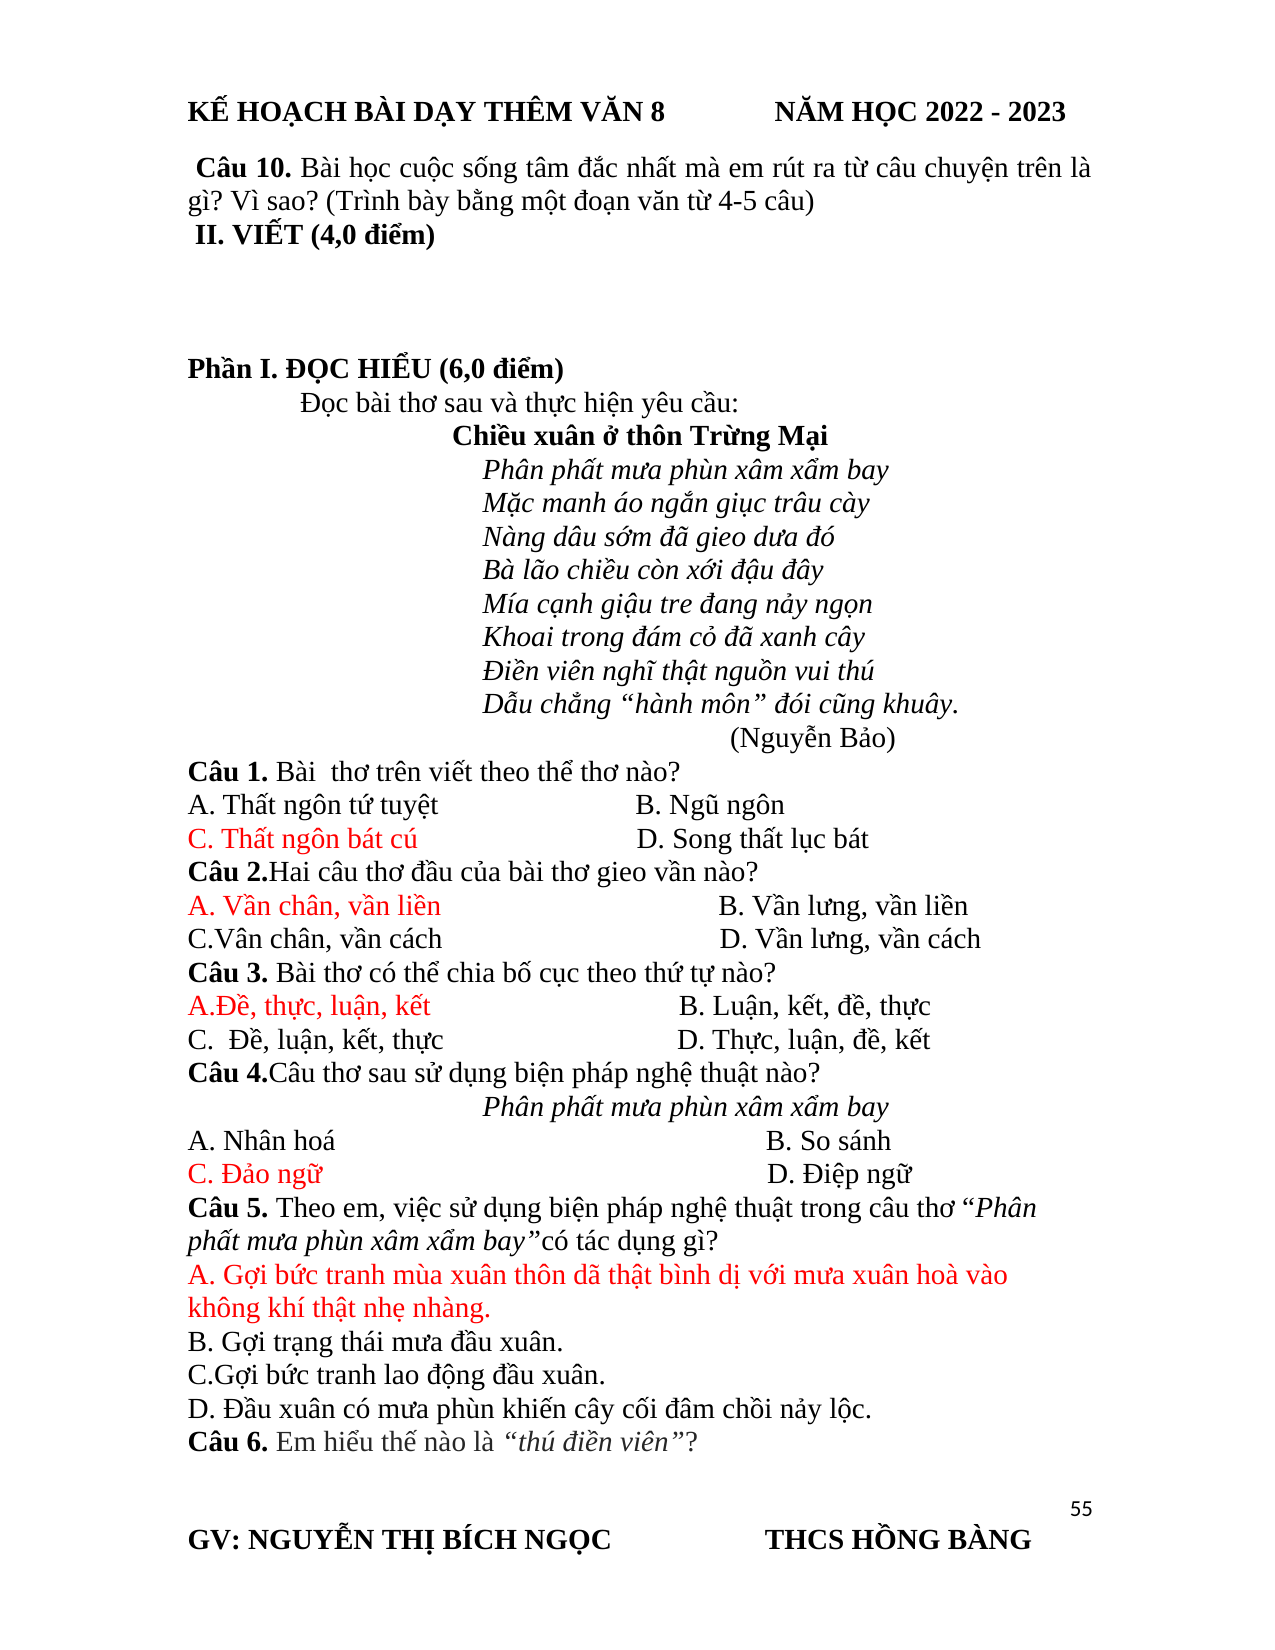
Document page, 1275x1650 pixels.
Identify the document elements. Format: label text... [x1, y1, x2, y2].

text Phân phất mưa phùn xâm xẩm bay [187, 1089, 1093, 1123]
text Nàng dâu sớm đã gieo dưa đó [187, 519, 1093, 552]
text Điền viên nghĩ thật nguồn vui thú [187, 653, 1093, 687]
text Câu 10. Bài học cuộc sống tâm đắc nhất mà em rút ra từ câu chuyện trên là gì? Vì sao? (Trình bày bằng một đoạn văn từ 4-5 câu) [187, 150, 1093, 217]
text C. Đề, luận, kết, thực D. Thực, luận, đề, kết [187, 1022, 1093, 1056]
text C.Vân chân, vần cách D. Vần lưng, vần cách [187, 921, 1093, 955]
text Khoai trong đám cỏ đã xanh cây [187, 619, 1093, 653]
text II. VIẾT (4,0 điểm) [187, 217, 1093, 251]
text Chiều xuân ở thôn Trừng Mại [187, 418, 1093, 452]
text A. Nhân hoá B. So sánh [187, 1123, 1093, 1156]
text C. Đảo ngữ D. Điệp ngữ [187, 1156, 1088, 1190]
text A.Đề, thực, luận, kết B. Luận, kết, đề, thực [187, 988, 1093, 1022]
text Câu 6. Em hiểu thế nào là “thú điền viên”? [187, 1424, 1093, 1458]
text Phần I. ĐỌC HIỂU (6,0 điểm) [187, 351, 1093, 385]
text Phân phất mưa phùn xâm xẩm bay [187, 452, 1093, 485]
text A. Vần chân, vần liền B. Vần lưng, vần liền [187, 888, 1093, 921]
text D. Đầu xuân có mưa phùn khiến cây cối đâm chồi nảy lộc. [187, 1391, 1093, 1424]
text Câu 5. Theo em, việc sử dụng biện pháp nghệ thuật trong câu thơ “Phân phất mưa phùn xâm xẩm bay”có tác dụng gì? [187, 1190, 1093, 1257]
text A. Thất ngôn tứ tuyệt B. Ngũ ngôn [187, 787, 1093, 821]
text Câu 3. Bài thơ có thể chia bố cục theo thứ tự nào? [187, 955, 1093, 988]
text Câu 2.Hai câu thơ đầu của bài thơ gieo vần nào? [187, 854, 1093, 888]
text Câu 4.Câu thơ sau sử dụng biện pháp nghệ thuật nào? [187, 1056, 1093, 1089]
text Mía cạnh giậu tre đang nảy ngọn [187, 586, 1093, 619]
text Dẫu chẳng “hành môn” đói cũng khuây. [187, 687, 1093, 720]
text Mặc manh áo ngắn giục trâu cày [187, 485, 1093, 519]
text Đọc bài thơ sau và thực hiện yêu cầu: [300, 385, 1093, 418]
text (Nguyễn Bảo) [187, 720, 1093, 754]
text Câu 1. Bài thơ trên viết theo thể thơ nào? [187, 754, 1093, 787]
text C. Thất ngôn bát cú D. Song thất lục bát [187, 821, 1093, 854]
text Bà lão chiều còn xới đậu đây [187, 552, 1093, 586]
text B. Gợi trạng thái mưa đầu xuân. [187, 1324, 1093, 1357]
text A. Gợi bức tranh mùa xuân thôn dã thật bình dị với mưa xuân hoà vào không khí thật nhẹ nhàng. [187, 1257, 1088, 1324]
text C.Gợi bức tranh lao động đầu xuân. [187, 1357, 1088, 1391]
